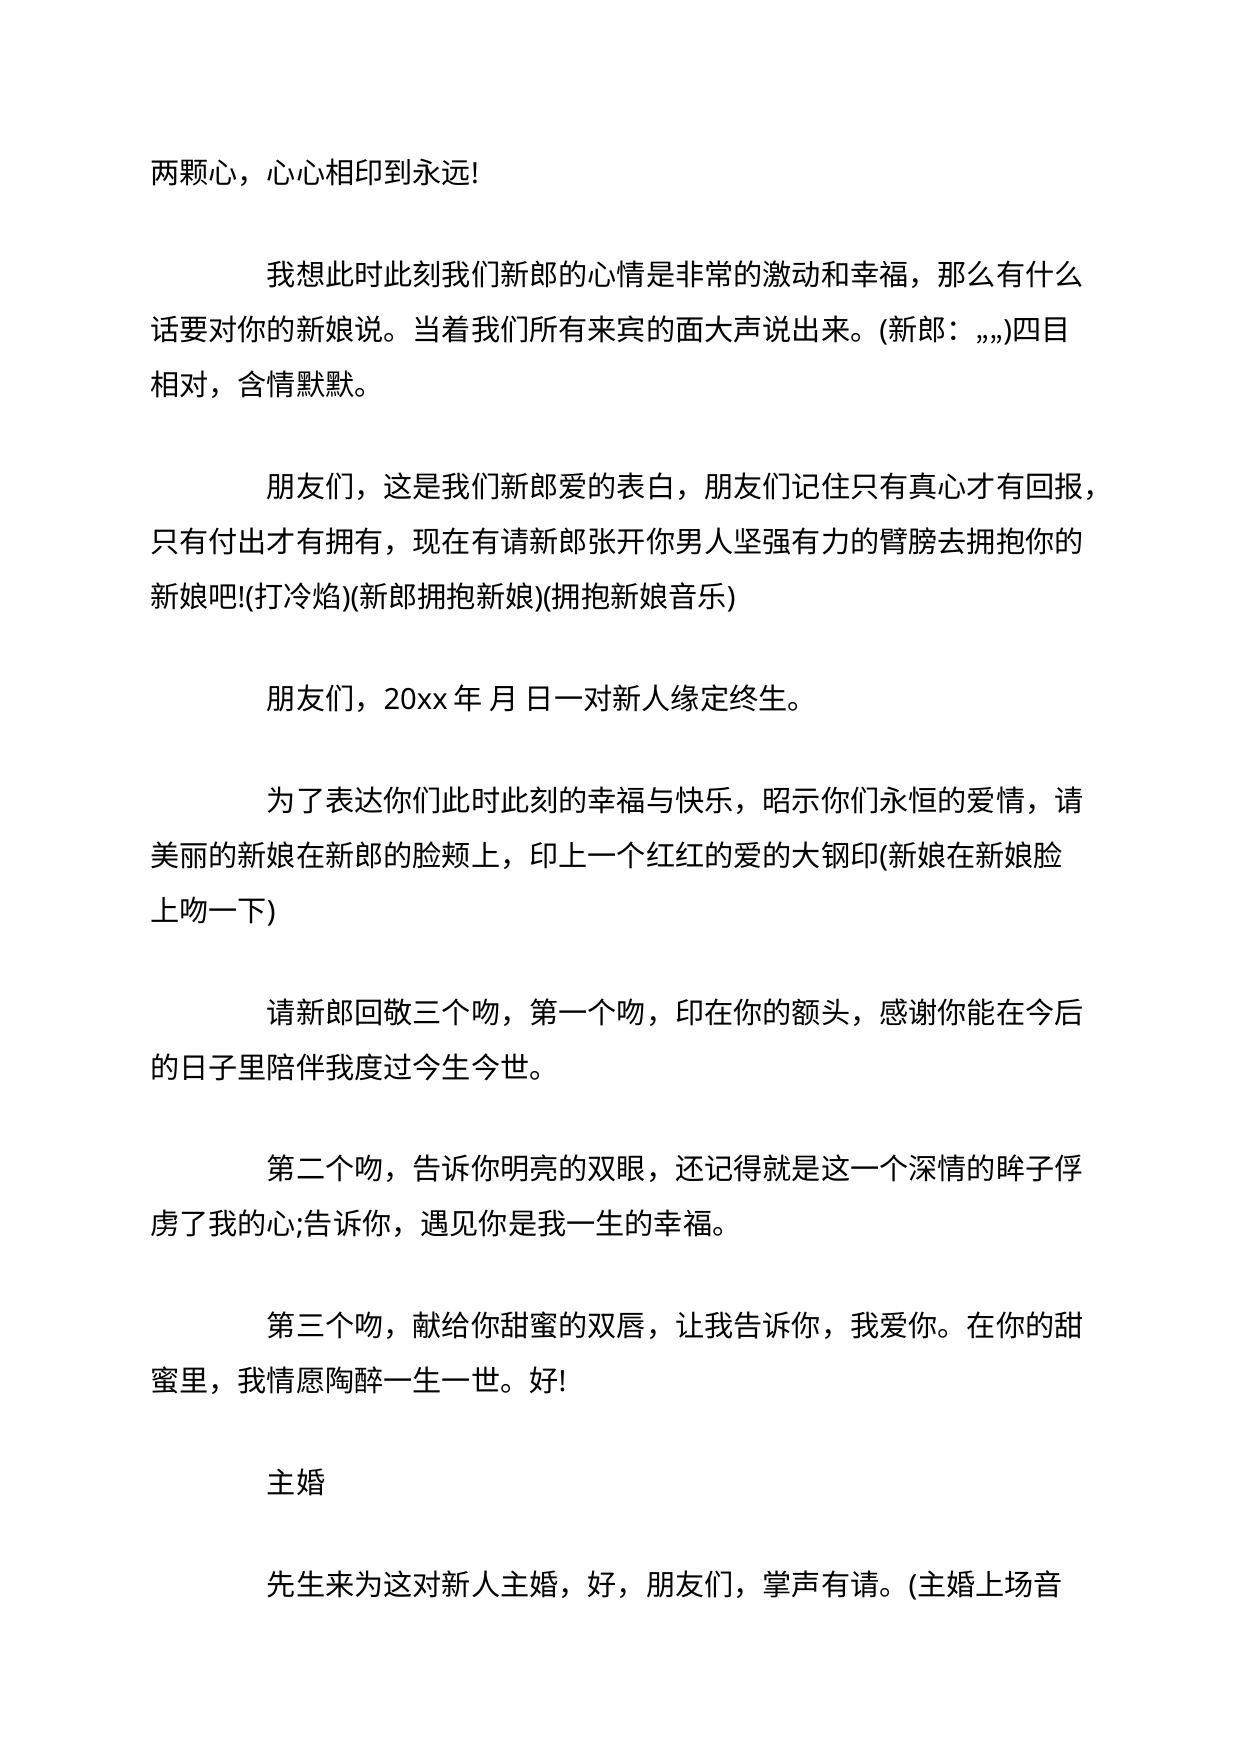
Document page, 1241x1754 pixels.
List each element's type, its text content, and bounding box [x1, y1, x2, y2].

text 朋友们，这是我们新郎爱的表白，朋友们记住只有真心才有回报，只有付出才有拥有，现在有请新郎张开你男人坚强有力的臂膀去拥抱你的新娘吧!(打冷焰)(新郎拥抱新娘)(拥抱新娘音乐) [150, 464, 1090, 616]
text 我想此时此刻我们新郎的心情是非常的激动和幸福，那么有什么话要对你的新娘说。当着我们所有来宾的面大声说出来。(新郎：„„)四目相对，含情默默。 [150, 252, 1090, 404]
text 为了表达你们此时此刻的幸福与快乐，昭示你们永恒的爱情，请美丽的新娘在新郎的脸颊上，印上一个红红的爱的大钢印(新娘在新娘脸上吻一下) [150, 777, 1090, 930]
text 朋友们，20xx年 月 日一对新人缘定终生。 [150, 675, 1090, 718]
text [150, 150, 1090, 192]
text 主婚 [150, 1460, 1090, 1502]
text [150, 1561, 1090, 1604]
text 第二个吻，告诉你明亮的双眼，还记得就是这一个深情的眸子俘虏了我的心;告诉你，遇见你是我一生的幸福。 [150, 1146, 1090, 1243]
text 请新郎回敬三个吻，第一个吻，印在你的额头，感谢你能在今后的日子里陪伴我度过今生今世。 [150, 989, 1090, 1086]
text 第三个吻，献给你甜蜜的双唇，让我告诉你，我爱你。在你的甜蜜里，我情愿陶醉一生一世。好! [150, 1303, 1090, 1400]
